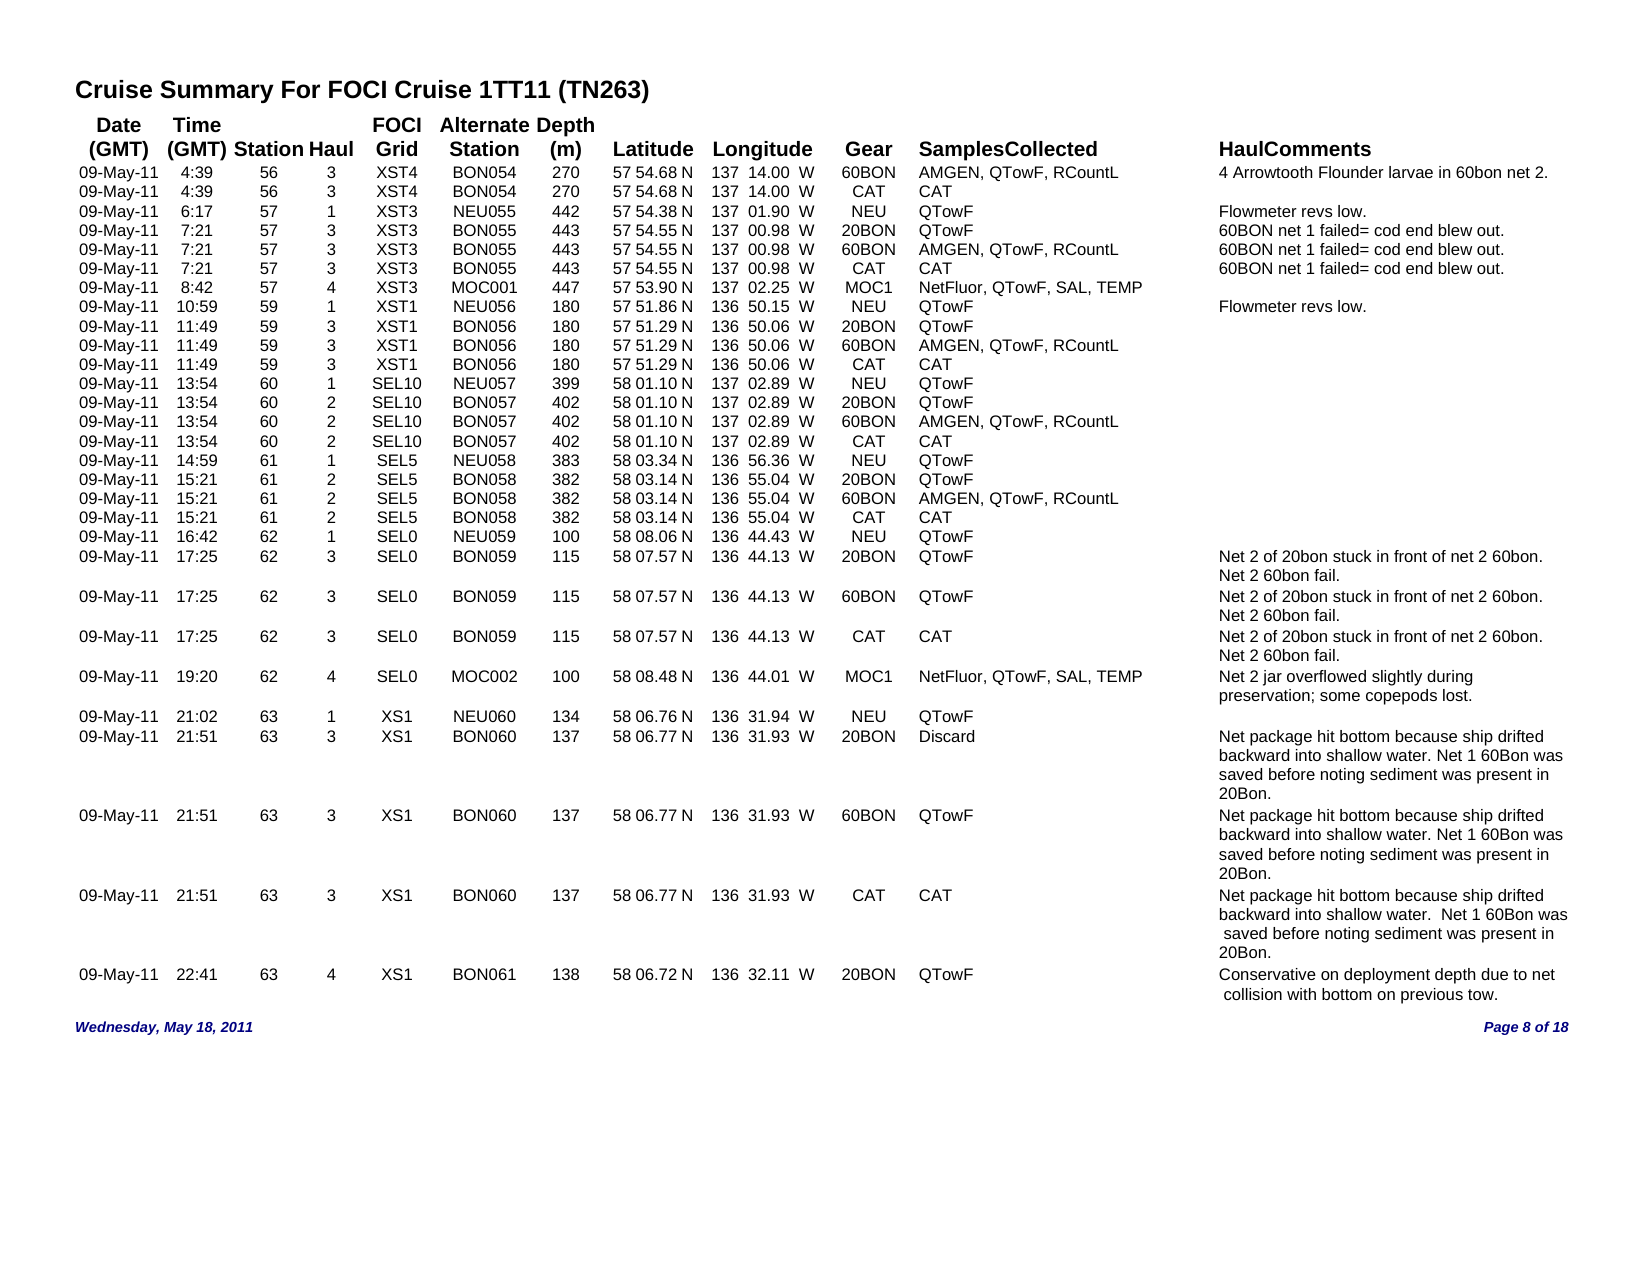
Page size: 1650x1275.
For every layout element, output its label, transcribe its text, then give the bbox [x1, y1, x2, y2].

text 09-May-11 7:21 57 3 XST3 BON055 443 57 54.55 N 137 00.98 W 60BON AMGEN, QTowF, RCountL 60BON net 1 failed= cod end blew out. [75, 240, 1575, 259]
text 09-May-11 17:25 62 3 SEL0 BON059 115 58 07.57 N 136 44.13 W 60BON QTowF Net 2 of 20bon stuck in front of net 2 60bon. [75, 587, 1575, 606]
text 09-May-11 21:51 63 3 XS1 BON060 137 58 06.77 N 136 31.93 W 60BON QTowF Net package hit bottom because ship drifted [75, 806, 1575, 825]
text 09-May-11 13:54 60 1 SEL10 NEU057 399 58 01.10 N 137 02.89 W NEU QTowF [75, 374, 1575, 393]
text 09-May-11 22:41 63 4 XS1 BON061 138 58 06.72 N 136 32.11 W 20BON QTowF Conservative on deployment depth due to net [75, 965, 1575, 984]
text 09-May-11 6:17 57 1 XST3 NEU055 442 57 54.38 N 137 01.90 W NEU QTowF Flowmeter revs low. [75, 201, 1575, 221]
text Net 2 60bon fail. [75, 566, 1575, 585]
text Date Time FOCI Alternate Depth [75, 113, 1575, 137]
text 09-May-11 4:39 56 3 XST4 BON054 270 57 54.68 N 137 14.00 W CAT CAT [75, 182, 1575, 201]
text 09-May-11 19:20 62 4 SEL0 MOC002 100 58 08.48 N 136 44.01 W MOC1 NetFluor, QTowF, SAL, TEMP Net 2 jar overflowed slightly during [75, 667, 1575, 686]
text saved before noting sediment was present in [75, 765, 1575, 784]
text 09-May-11 14:59 61 1 SEL5 NEU058 383 58 03.34 N 136 56.36 W NEU QTowF [75, 451, 1575, 470]
text 09-May-11 16:42 62 1 SEL0 NEU059 100 58 08.06 N 136 44.43 W NEU QTowF [75, 527, 1575, 546]
text backward into shallow water. Net 1 60Bon was [75, 905, 1575, 924]
text preservation; some copepods lost. [75, 686, 1575, 705]
text backward into shallow water. Net 1 60Bon was [75, 746, 1575, 765]
text 20Bon. [75, 784, 1575, 803]
text saved before noting sediment was present in [75, 844, 1575, 863]
text 20Bon. [75, 943, 1575, 962]
text 09-May-11 15:21 61 2 SEL5 BON058 382 58 03.14 N 136 55.04 W 60BON AMGEN, QTowF, RCountL [75, 489, 1575, 508]
text 09-May-11 7:21 57 3 XST3 BON055 443 57 54.55 N 137 00.98 W 20BON QTowF 60BON net 1 failed= cod end blew out. [75, 221, 1575, 240]
text 09-May-11 4:39 56 3 XST4 BON054 270 57 54.68 N 137 14.00 W 60BON AMGEN, QTowF, RCountL 4 Arrowtooth Flounder larvae in 60bon net 2. [75, 163, 1575, 182]
text 09-May-11 15:21 61 2 SEL5 BON058 382 58 03.14 N 136 55.04 W 20BON QTowF [75, 470, 1575, 489]
text 09-May-11 21:02 63 1 XS1 NEU060 134 58 06.76 N 136 31.94 W NEU QTowF [75, 707, 1575, 726]
text 09-May-11 11:49 59 3 XST1 BON056 180 57 51.29 N 136 50.06 W 20BON QTowF [75, 316, 1575, 336]
text Cruise Summary For FOCI Cruise 1TT11 (TN263) [75, 75, 1575, 104]
text 20Bon. [75, 863, 1575, 883]
text 09-May-11 10:59 59 1 XST1 NEU056 180 57 51.86 N 136 50.15 W NEU QTowF Flowmeter revs low. [75, 297, 1575, 316]
text (GMT) (GMT) Station Haul Grid Station (m) Latitude Longitude Gear SamplesCollected HaulComments [75, 137, 1575, 161]
text Net 2 60bon fail. [75, 606, 1575, 625]
text Wednesday, May 18, 2011 Page 8 of 18 [75, 1018, 1575, 1035]
text 09-May-11 15:21 61 2 SEL5 BON058 382 58 03.14 N 136 55.04 W CAT CAT [75, 508, 1575, 527]
text 09-May-11 11:49 59 3 XST1 BON056 180 57 51.29 N 136 50.06 W 60BON AMGEN, QTowF, RCountL [75, 336, 1575, 355]
text 09-May-11 21:51 63 3 XS1 BON060 137 58 06.77 N 136 31.93 W CAT CAT Net package hit bottom because ship drifted [75, 886, 1575, 905]
text collision with bottom on previous tow. [75, 984, 1575, 1003]
text Net 2 60bon fail. [75, 646, 1575, 665]
text 09-May-11 17:25 62 3 SEL0 BON059 115 58 07.57 N 136 44.13 W 20BON QTowF Net 2 of 20bon stuck in front of net 2 60bon. [75, 546, 1575, 566]
text 09-May-11 8:42 57 4 XST3 MOC001 447 57 53.90 N 137 02.25 W MOC1 NetFluor, QTowF, SAL, TEMP [75, 278, 1575, 297]
text saved before noting sediment was present in [75, 924, 1575, 943]
text 09-May-11 21:51 63 3 XS1 BON060 137 58 06.77 N 136 31.93 W 20BON Discard Net package hit bottom because ship drifted [75, 726, 1575, 746]
text 09-May-11 13:54 60 2 SEL10 BON057 402 58 01.10 N 137 02.89 W 20BON QTowF [75, 393, 1575, 412]
text 09-May-11 7:21 57 3 XST3 BON055 443 57 54.55 N 137 00.98 W CAT CAT 60BON net 1 failed= cod end blew out. [75, 259, 1575, 278]
text 09-May-11 17:25 62 3 SEL0 BON059 115 58 07.57 N 136 44.13 W CAT CAT Net 2 of 20bon stuck in front of net 2 60bon. [75, 627, 1575, 646]
text 09-May-11 11:49 59 3 XST1 BON056 180 57 51.29 N 136 50.06 W CAT CAT [75, 355, 1575, 374]
text 09-May-11 13:54 60 2 SEL10 BON057 402 58 01.10 N 137 02.89 W CAT CAT [75, 431, 1575, 451]
text backward into shallow water. Net 1 60Bon was [75, 825, 1575, 844]
text 09-May-11 13:54 60 2 SEL10 BON057 402 58 01.10 N 137 02.89 W 60BON AMGEN, QTowF, RCountL [75, 412, 1575, 431]
